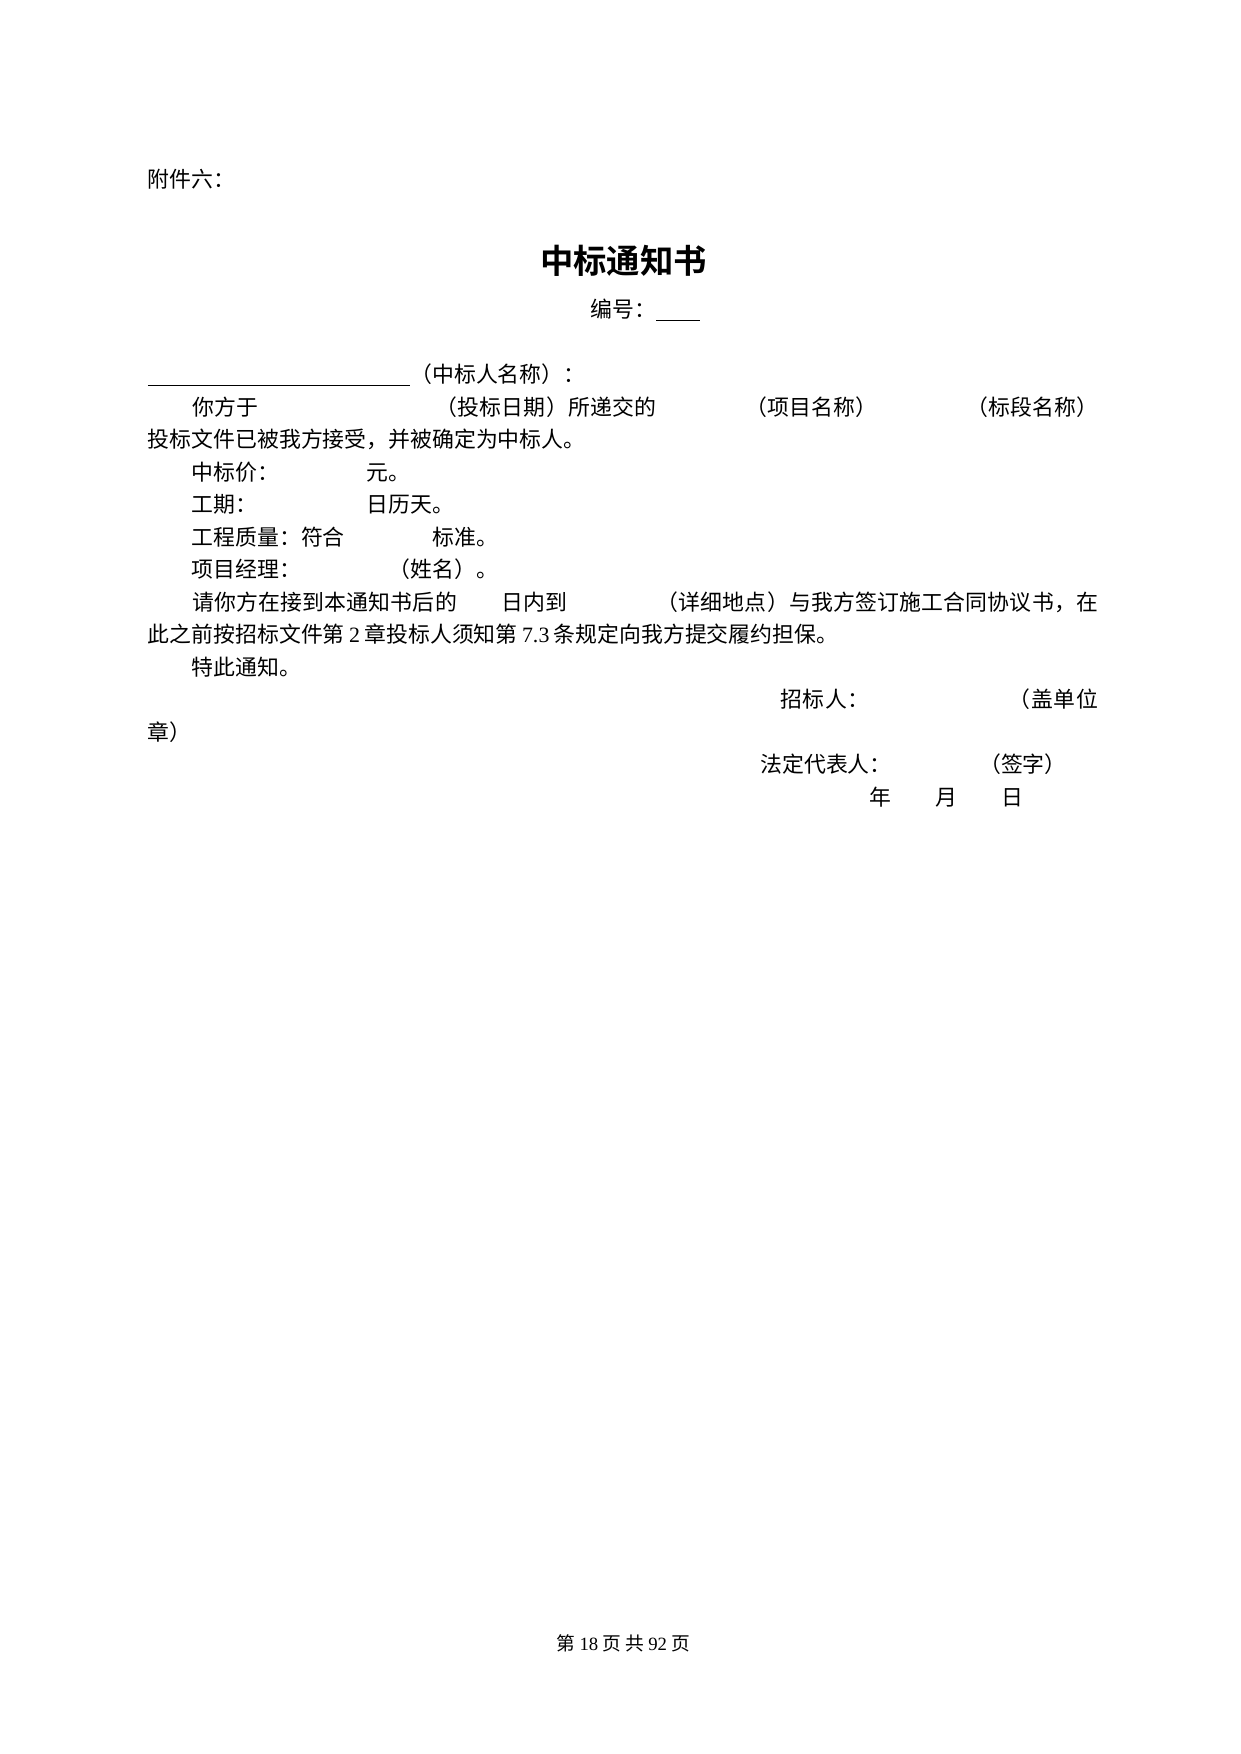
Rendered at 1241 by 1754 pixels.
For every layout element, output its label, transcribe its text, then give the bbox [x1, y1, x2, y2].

text 工期： 日历天。 [148, 487, 1098, 519]
text 法定代表人： （签字） [148, 747, 1098, 779]
text 项目经理： （姓名）。 [148, 552, 1098, 584]
text 中标价： 元。 [148, 454, 1098, 487]
text 年 月 日 [148, 779, 1098, 812]
text 你方于 （投标日期）所递交的 （项目名称） （标段名称）投标文件已被我方接受，并被确定为中标人。 [148, 389, 1098, 454]
text （中标人名称）： [148, 357, 1098, 389]
text 请你方在接到本通知书后的 日内到 （详细地点）与我方签订施工合同协议书，在此之前按招标文件第2章投标人须知第7.3条规定向我方提交履约担保。 [148, 584, 1098, 649]
text 工程质量：符合 标准。 [148, 519, 1098, 552]
text 编号： [148, 292, 1098, 324]
text 中标通知书 [148, 227, 1098, 292]
text 附件六： [148, 162, 1098, 194]
text 特此通知。 [148, 649, 1098, 682]
text 招标人： （盖单位章） [148, 682, 1098, 747]
